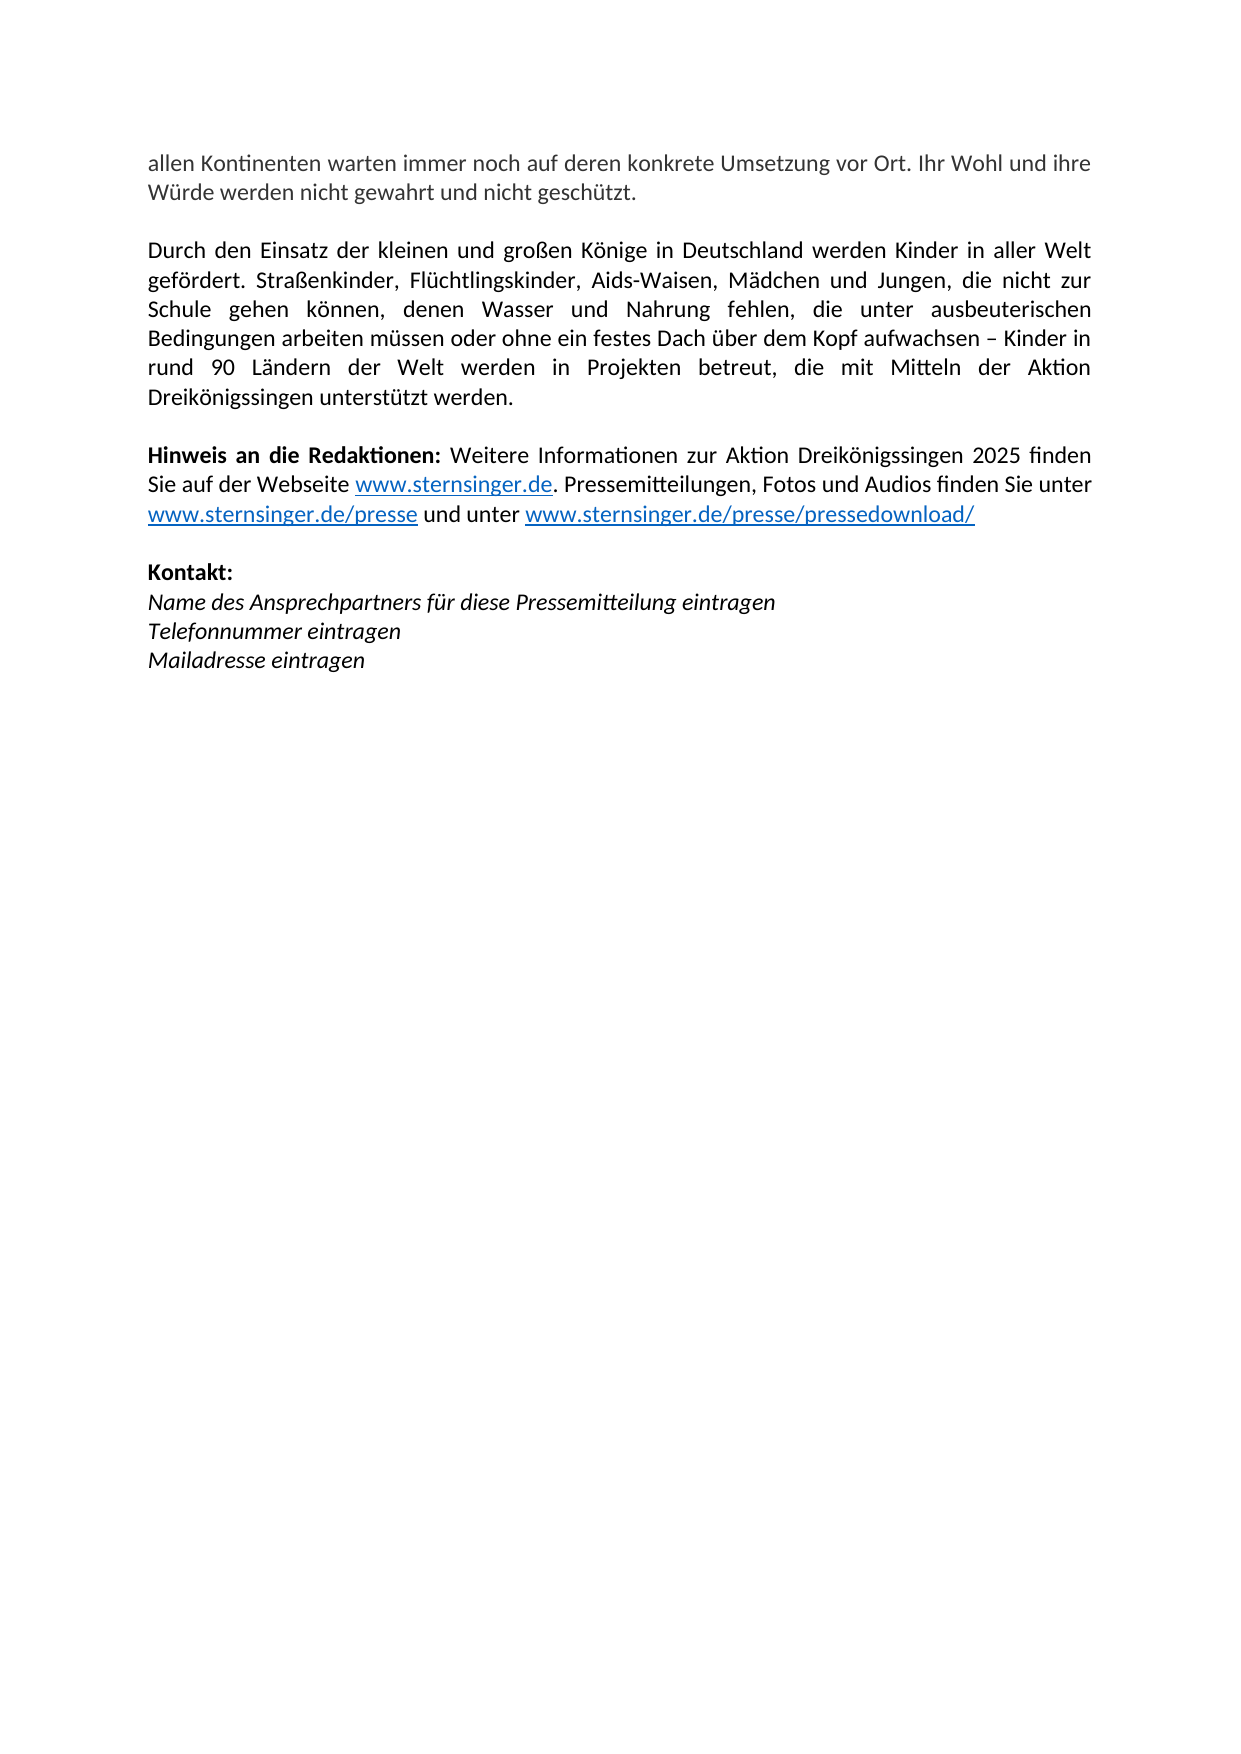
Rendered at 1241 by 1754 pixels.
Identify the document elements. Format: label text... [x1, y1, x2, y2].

text Name des Ansprechpartners für diese Pressemitteilung eintragen [148, 587, 1093, 616]
text Mailadresse eintragen [148, 645, 1093, 674]
text Kontakt: [148, 557, 1093, 587]
text Telefonnummer eintragen [148, 616, 1093, 645]
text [148, 148, 1093, 206]
text Hinweis an die Redaktionen: Weitere Informationen zur Aktion Dreikönigssingen 2025 finden Sie auf der Webseite www.sternsinger.de. Pressemitteilungen, Fotos und Audios finden Sie unter www.sternsinger.de/presse und unter www.sternsinger.de/presse/pressedownload/ [148, 440, 1093, 528]
text Durch den Einsatz der kleinen und großen Könige in Deutschland werden Kinder in aller Welt gefördert. Straßenkinder, Flüchtlingskinder, Aids-Waisen, Mädchen und Jungen, die nicht zur Schule gehen können, denen Wasser und Nahrung fehlen, die unter ausbeuterischen Bedingungen arbeiten müssen oder ohne ein festes Dach über dem Kopf aufwachsen – Kinder in rund 90 Ländern der Welt werden in Projekten betreut, die mit Mitteln der Aktion Dreikönigssingen unterstützt werden. [148, 235, 1093, 411]
